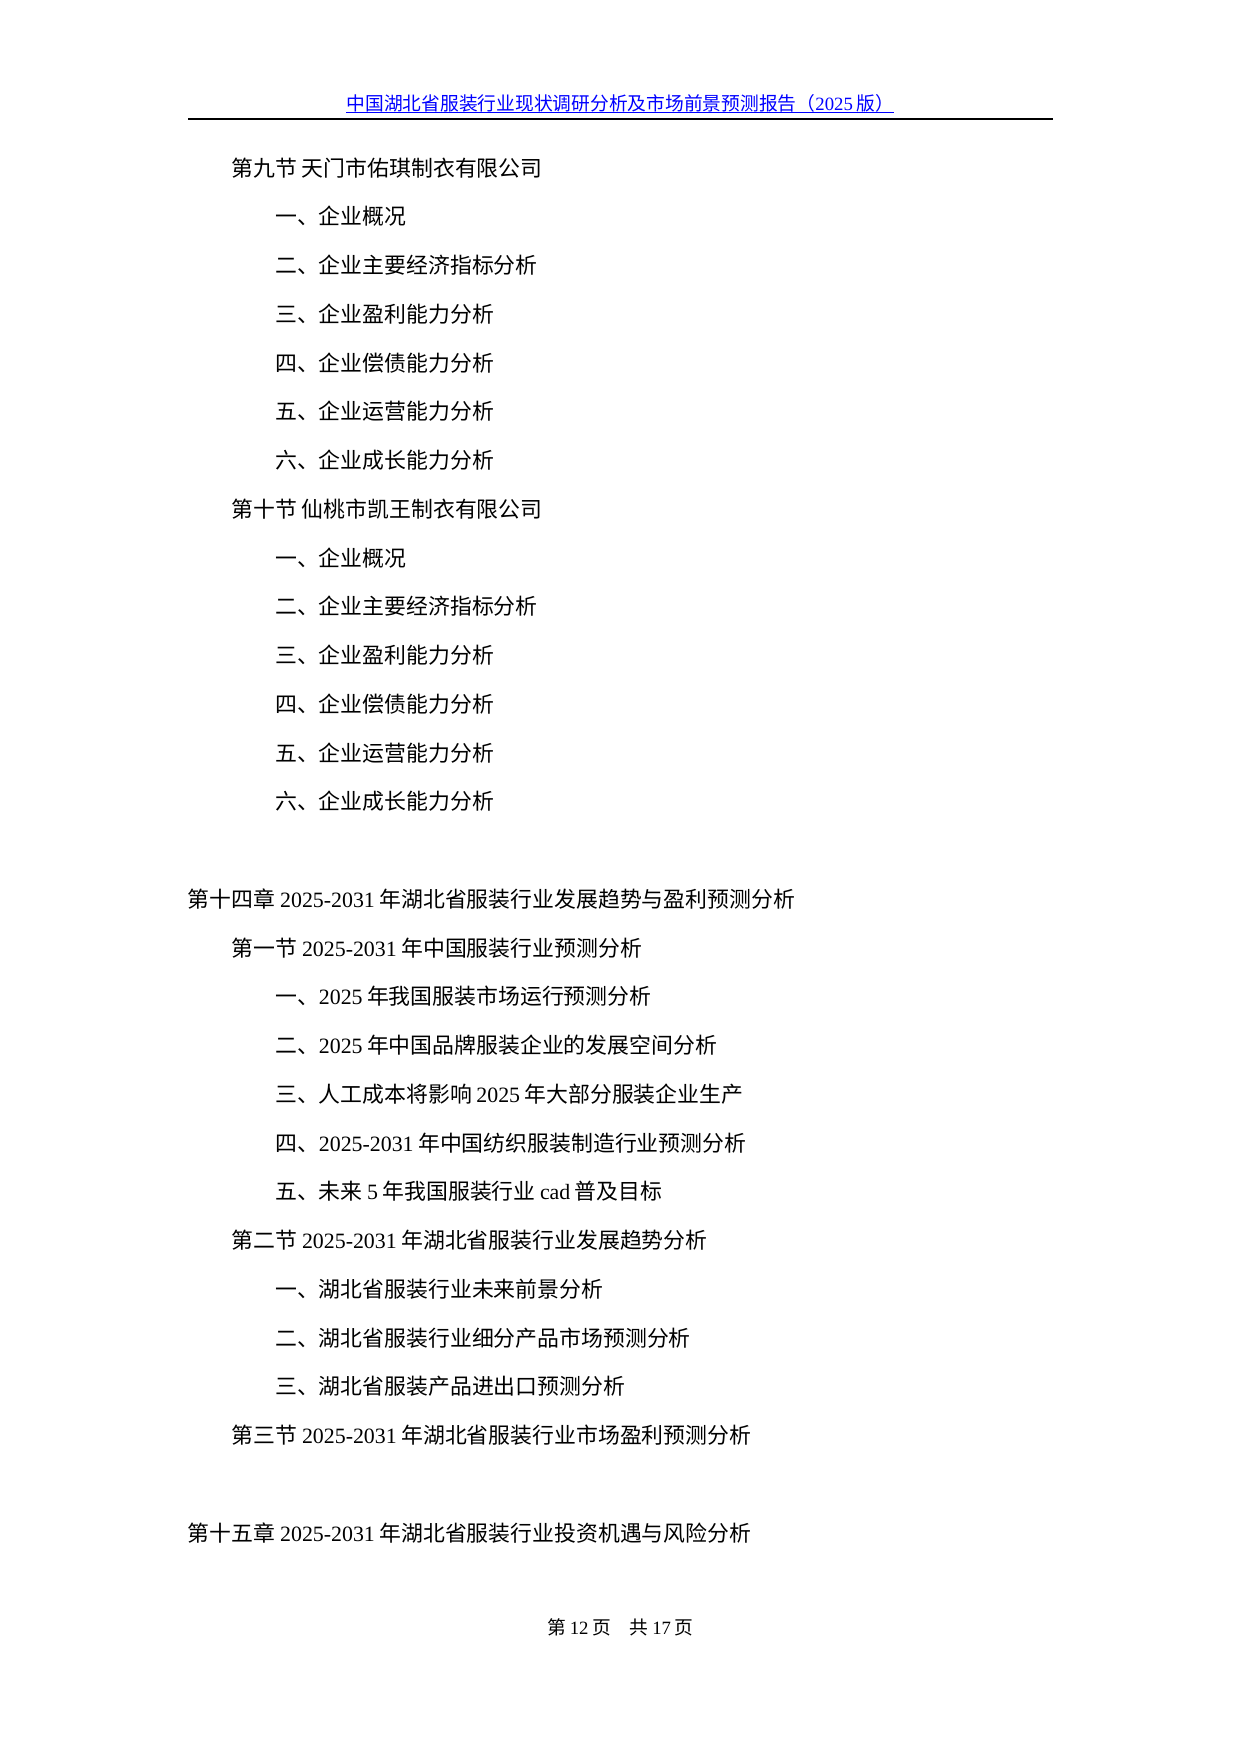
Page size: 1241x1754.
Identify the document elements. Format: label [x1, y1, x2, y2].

text [187, 150, 1053, 1548]
